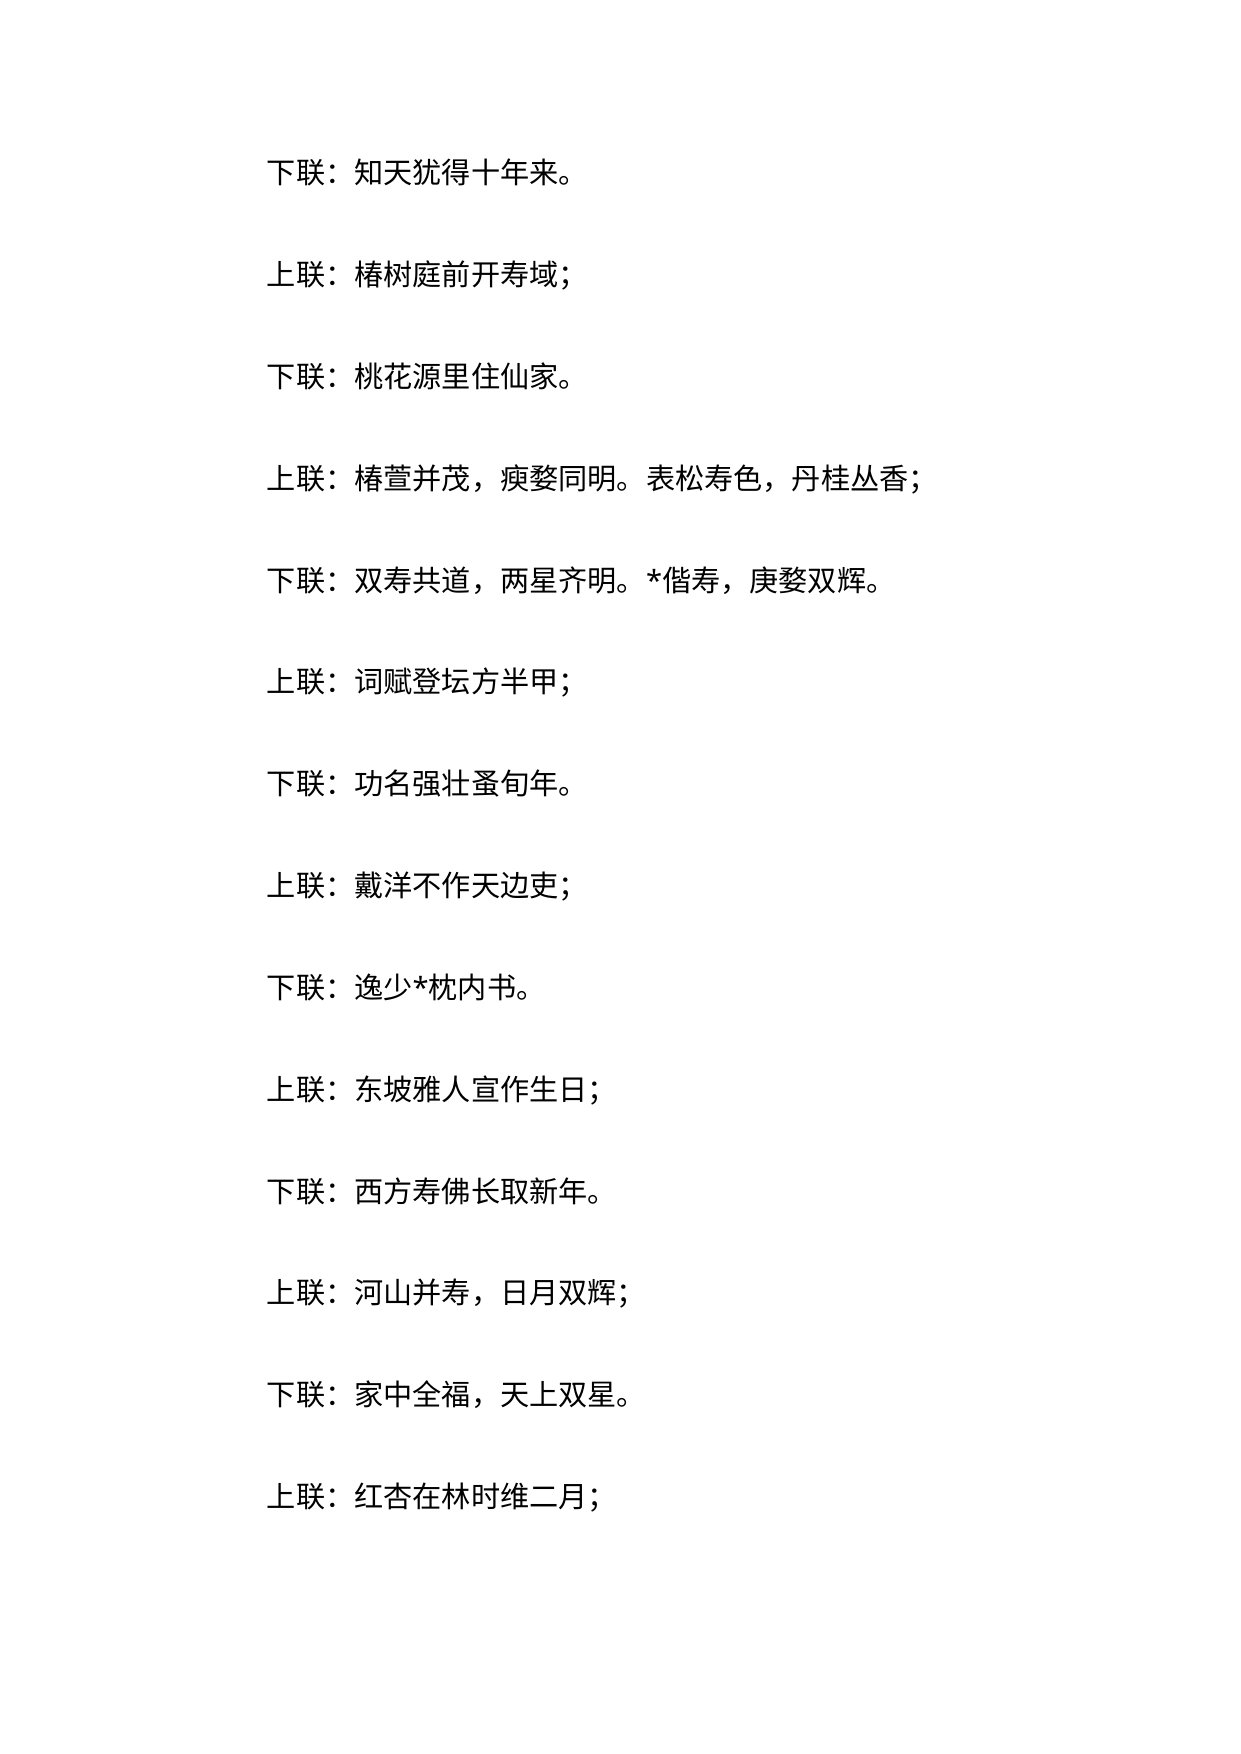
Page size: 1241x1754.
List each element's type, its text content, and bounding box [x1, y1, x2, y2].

text 下联：知天犹得十年来。 [150, 150, 1090, 192]
text 下联：逸少*枕内书。 [150, 964, 1090, 1007]
text 下联：桃花源里住仙家。 [150, 353, 1090, 396]
text 上联：东坡雅人宣作生日； [150, 1066, 1090, 1109]
text 下联：西方寿佛长取新年。 [150, 1168, 1090, 1210]
text 上联：椿萱并茂，瘐婺同明。表松寿色，丹桂丛香； [150, 455, 1090, 498]
text 下联：双寿共道，两星齐明。*偕寿，庚婺双辉。 [150, 557, 1090, 599]
text 上联：椿树庭前开寿域； [150, 252, 1090, 294]
text 上联：词赋登坛方半甲； [150, 659, 1090, 701]
text 上联：河山并寿，日月双辉； [150, 1270, 1090, 1312]
text 上联：戴洋不作天边吏； [150, 863, 1090, 905]
text 下联：功名强壮蚤旬年。 [150, 761, 1090, 803]
text 上联：红杏在林时维二月； [150, 1473, 1090, 1516]
text 下联：家中全福，天上双星。 [150, 1372, 1090, 1414]
